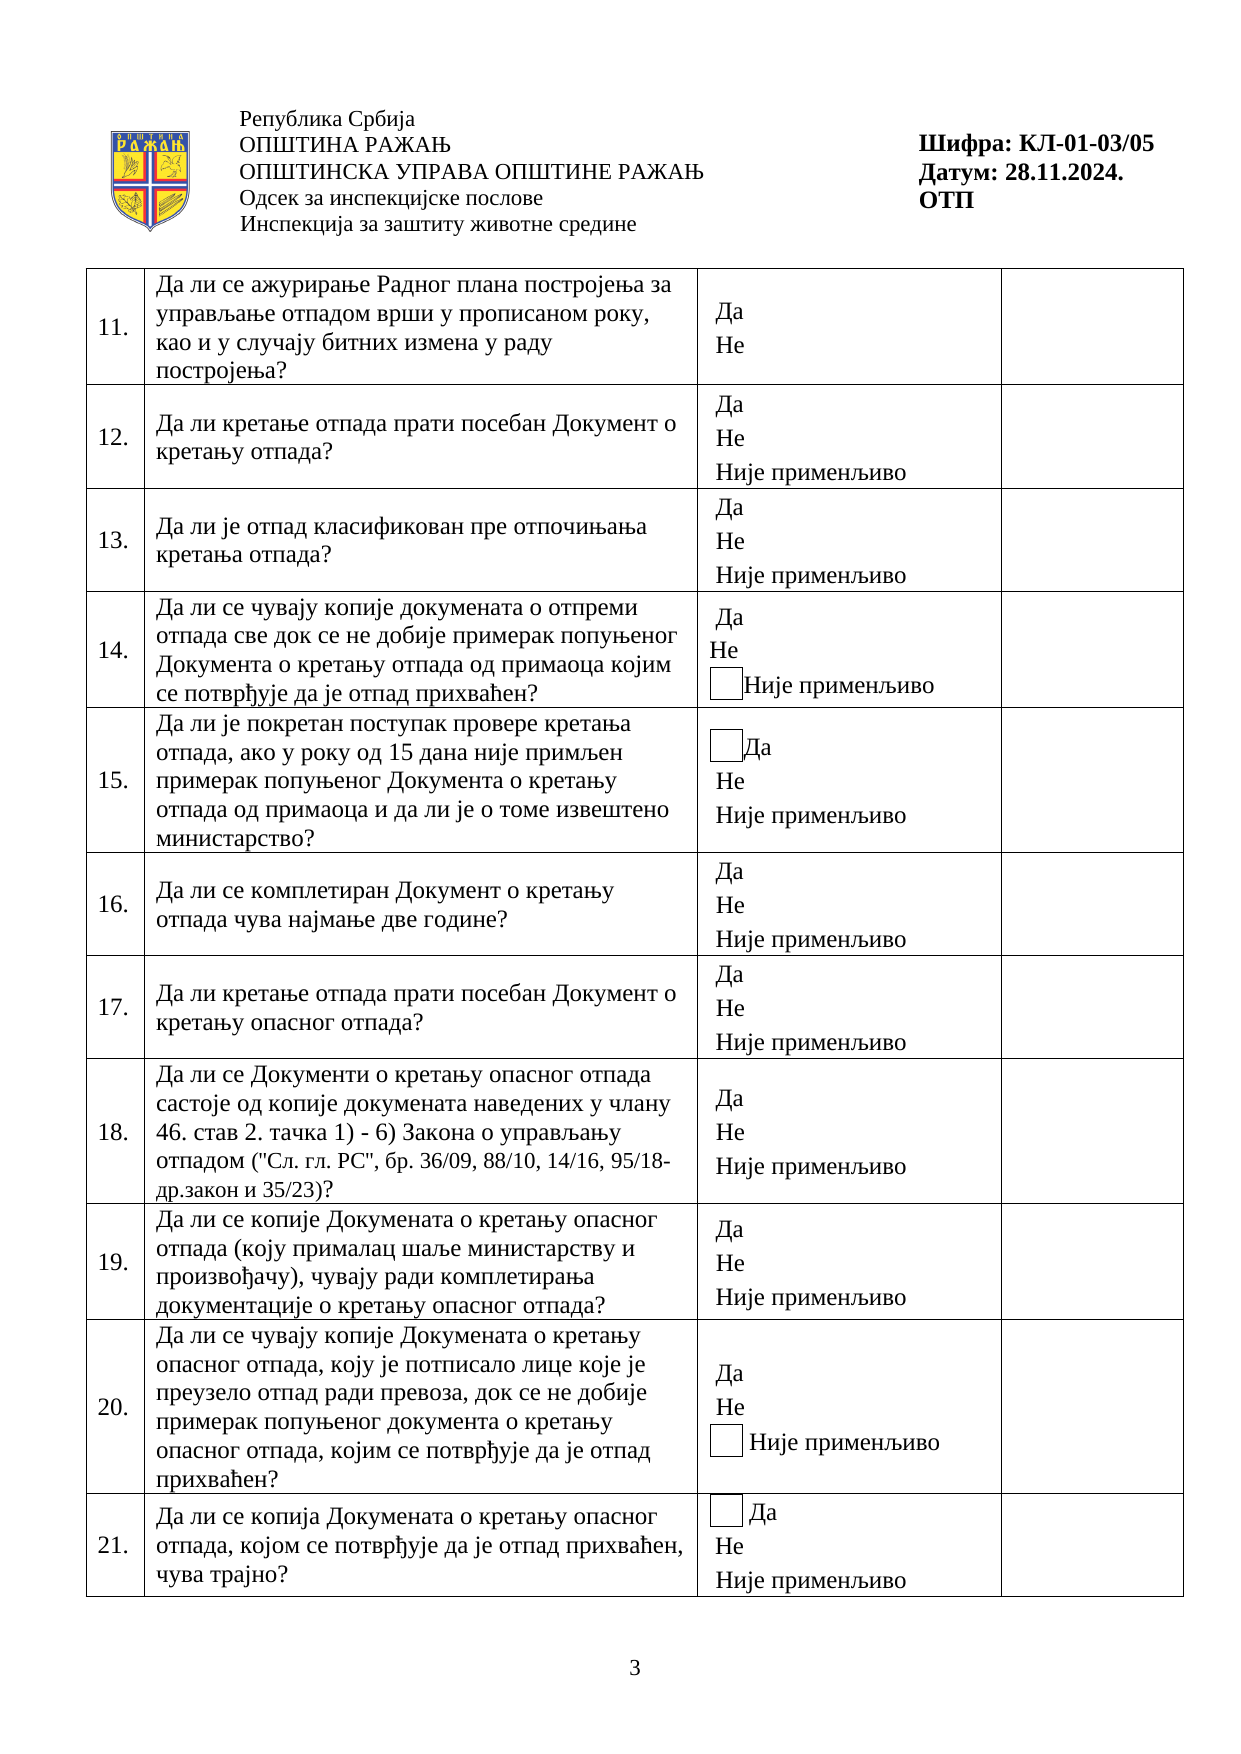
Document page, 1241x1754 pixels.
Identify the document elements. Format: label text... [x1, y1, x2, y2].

table_cell Да Не Није применљиво [698, 708, 1001, 852]
picture [95, 131, 206, 232]
table_cell Да ли се копија Докумената о кретању опасног отпада, којом се потврђује да је отпад прихваћен, чува трајно? [145, 1494, 697, 1596]
table_cell Да ли се копије Докумената о кретању опасног отпада (коју прималац шаље министарству и произвођачу), чувају ради комплетирања документације о кретању опасног отпада? [145, 1204, 697, 1319]
table_cell [87, 489, 144, 591]
table_cell Да Не Није применљиво [698, 956, 1001, 1058]
table_cell [87, 1494, 144, 1596]
table_cell [1002, 1494, 1183, 1596]
table_cell Да Не Није применљиво [698, 592, 1001, 707]
table_cell [1002, 708, 1183, 852]
table_cell [1002, 489, 1183, 591]
table_cell Да ли је покретан поступак провере кретања отпада, ако у року од 15 дана није примљен примерак попуњеног Документа о кретању отпада од примаоца и да ли је о томе извештено министарство? [145, 708, 697, 852]
table_cell [1002, 1320, 1183, 1492]
table_cell Да ли се ажурирање Радног плана постројења за управљање отпадом врши у прописаном року, као и у случају битних измена у раду постројења? [145, 269, 697, 384]
table_cell [1002, 853, 1183, 955]
table_cell [1002, 1204, 1183, 1319]
table_cell Да ли се комплетиран Документ о кретању отпада чува најмање две године? [145, 853, 697, 955]
table_cell [87, 385, 144, 487]
table_cell Да Не Није применљиво [698, 1494, 1001, 1596]
table_cell Да ли се Документи о кретању опасног отпада састоје од копије докумената наведених у члану 46. став 2. тачка 1) - 6) Закона о управљању отпадом (''Сл. гл. РС'', бр. 36/09, 88/10, 14/16, 95/18-др.закон и 35/23)? [145, 1059, 697, 1203]
table_cell Да ли је отпад класификован пре отпочињања кретања отпада? [145, 489, 697, 591]
table_cell Да ли се чувају копије Докумената о кретању опасног отпада, коју је потписало лице које је преузело отпад ради превоза, док се не добије примерак попуњеног документа о кретању опасног отпада, којим се потврђује да је отпад прихваћен? [145, 1320, 697, 1492]
table_cell [87, 269, 144, 384]
table_cell [87, 708, 144, 852]
table_cell [87, 956, 144, 1058]
table_cell [1002, 592, 1183, 707]
table_cell Да Не Није применљиво [698, 385, 1001, 487]
table_cell Да ли се чувају копије докумената о отпреми отпада све док се не добије примерак попуњеног Документа о кретању отпада од примаоца којим се потврђује да је отпад прихваћен? [145, 592, 697, 707]
table_cell [87, 853, 144, 955]
table_cell [1002, 1059, 1183, 1203]
table_cell [1002, 269, 1183, 384]
table_cell [1002, 956, 1183, 1058]
table_cell [87, 1204, 144, 1319]
table_cell Да Не [698, 269, 1001, 384]
table_cell [87, 1320, 144, 1492]
table_cell Да Не Није применљиво [698, 853, 1001, 955]
table_cell Да Не Није применљиво [698, 1204, 1001, 1319]
table_cell Да ли кретање отпада прати посебан Документ о кретању отпада? [145, 385, 697, 487]
table_cell Да ли кретање отпада прати посебан Документ о кретању опасног отпада? [145, 956, 697, 1058]
table_cell Да Не Није применљиво [698, 489, 1001, 591]
table_cell [87, 592, 144, 707]
table_cell [1002, 385, 1183, 487]
table_cell [87, 1059, 144, 1203]
table_cell Да Не Није применљиво [698, 1320, 1001, 1492]
table_cell Да Не Није применљиво [698, 1059, 1001, 1203]
